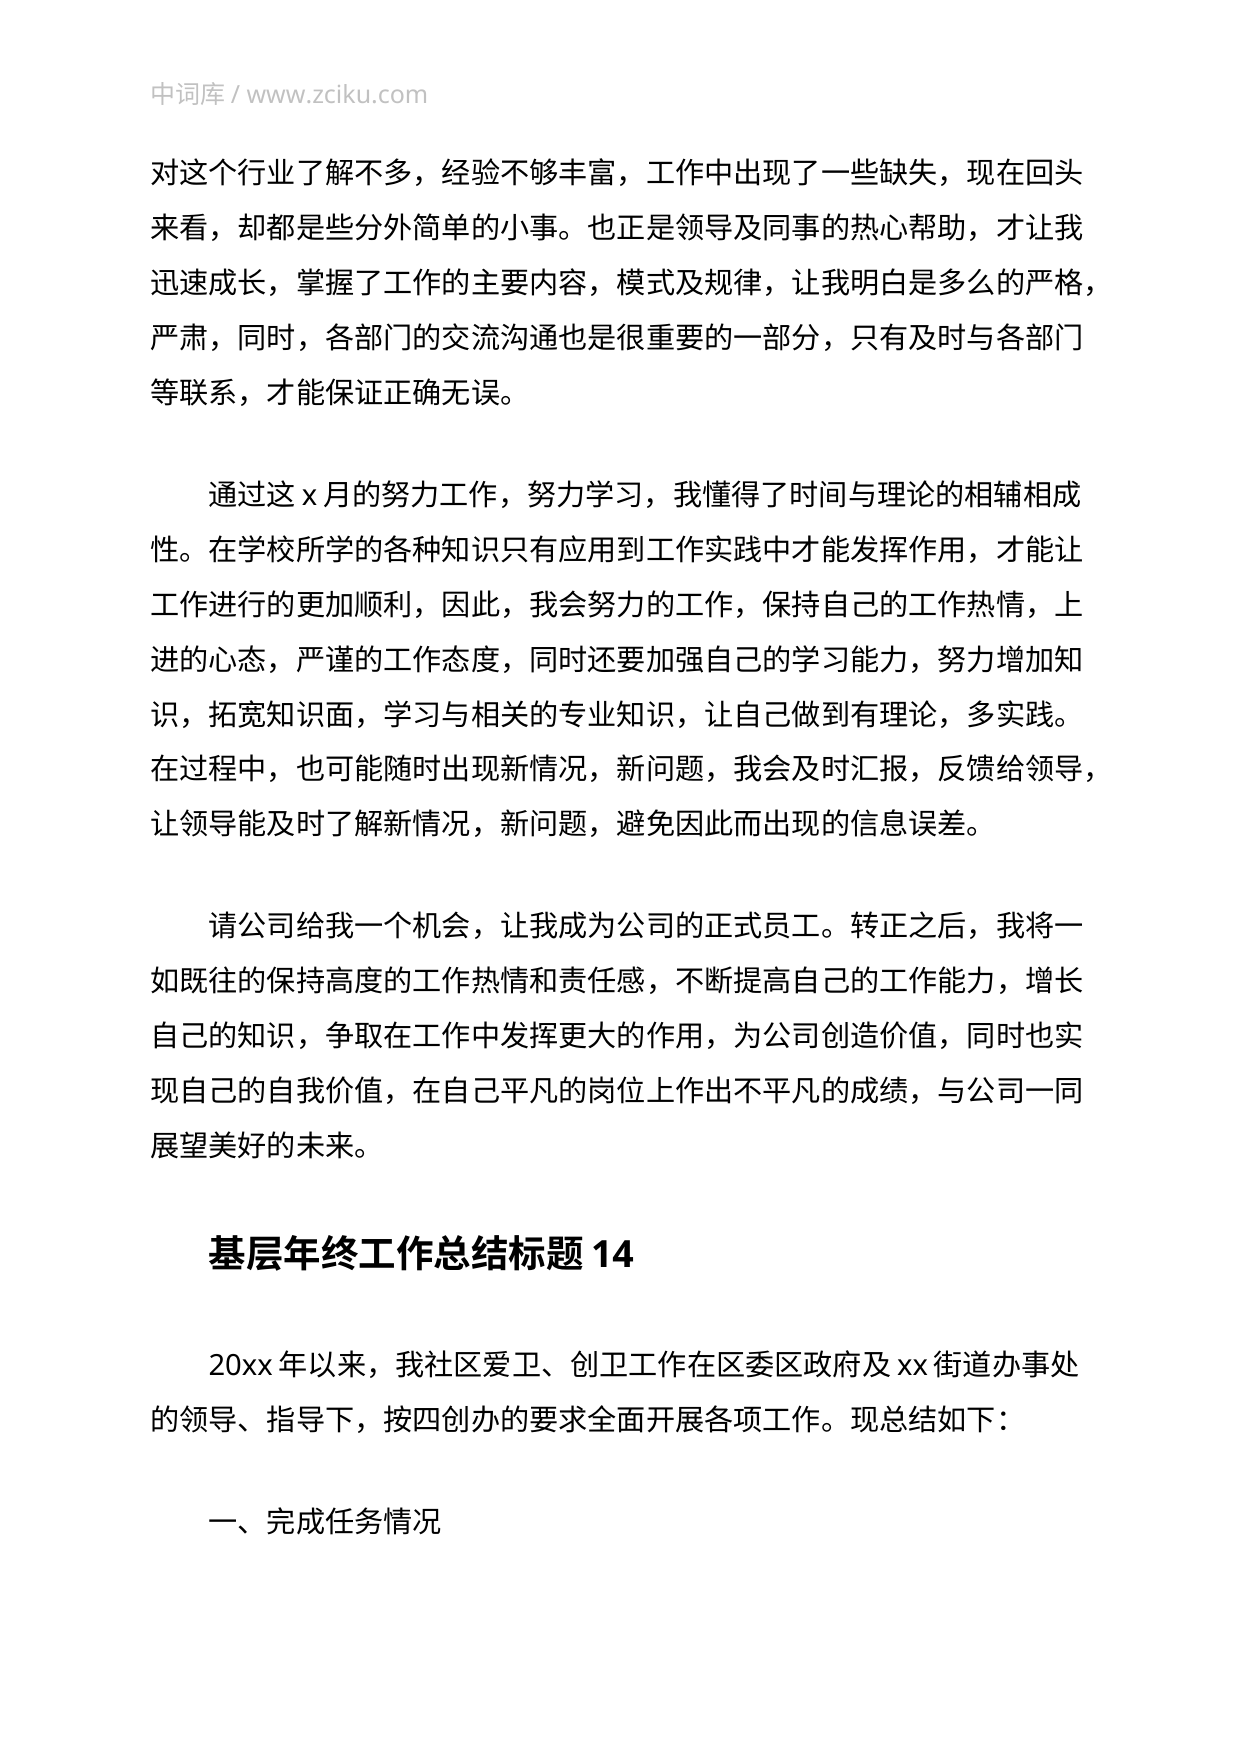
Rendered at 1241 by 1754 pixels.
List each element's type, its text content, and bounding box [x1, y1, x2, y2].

text 20xx年以来，我社区爱卫、创卫工作在区委区政府及xx街道办事处的领导、指导下，按四创办的要求全面开展各项工作。现总结如下： [150, 1342, 1090, 1439]
text 基层年终工作总结标题14 [150, 1224, 1090, 1278]
text 请公司给我一个机会，让我成为公司的正式员工。转正之后，我将一如既往的保持高度的工作热情和责任感，不断提高自己的工作能力，增长自己的知识，争取在工作中发挥更大的作用，为公司创造价值，同时也实现自己的自我价值，在自己平凡的岗位上作出不平凡的成绩，与公司一同展望美好的未来。 [150, 903, 1090, 1164]
text 通过这x月的努力工作，努力学习，我懂得了时间与理论的相辅相成性。在学校所学的各种知识只有应用到工作实践中才能发挥作用，才能让工作进行的更加顺利，因此，我会努力的工作，保持自己的工作热情，上进的心态，严谨的工作态度，同时还要加强自己的学习能力，努力增加知识，拓宽知识面，学习与相关的专业知识，让自己做到有理论，多实践。在过程中，也可能随时出现新情况，新问题，我会及时汇报，反馈给领导，让领导能及时了解新情况，新问题，避免因此而出现的信息误差。 [150, 471, 1090, 843]
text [150, 150, 1090, 412]
text 一、完成任务情况 [150, 1498, 1090, 1541]
